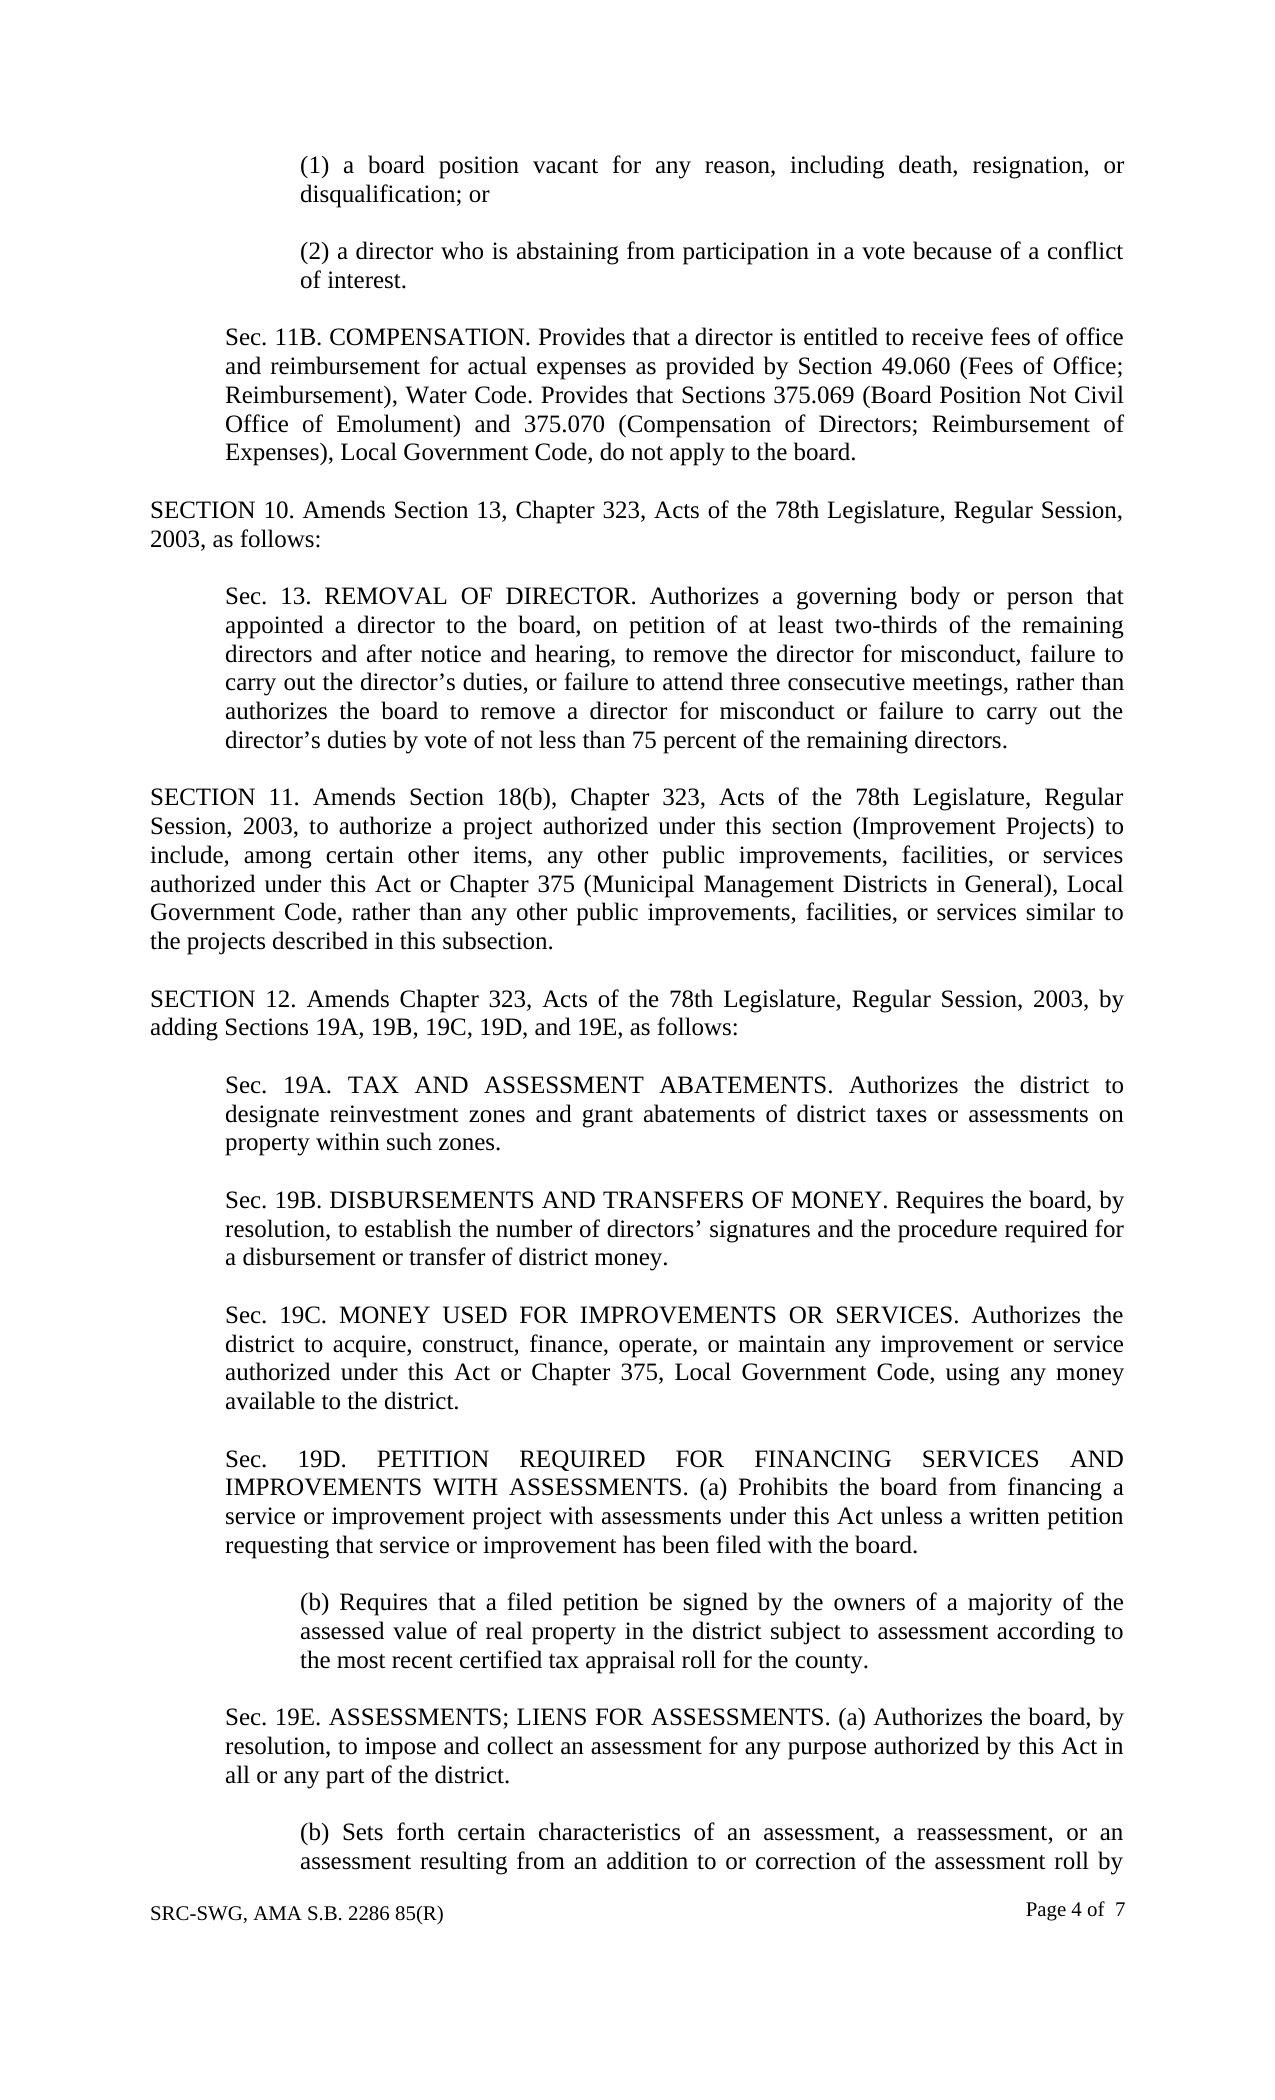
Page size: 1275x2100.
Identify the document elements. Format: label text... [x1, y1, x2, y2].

text (2) a director who is abstaining from participation in a vote because of a conflict of interest. [300, 236, 1125, 294]
text Sec. 19A. TAX AND ASSESSMENT ABATEMENTS. Authorizes the district to designate reinvestment zones and grant abatements of district taxes or assessments on property within such zones. [225, 1070, 1125, 1156]
text (b) Requires that a filed petition be signed by the owners of a majority of the assessed value of real property in the district subject to assessment according to the most recent certified tax appraisal roll for the county. [300, 1587, 1125, 1674]
text (1) a board position vacant for any reason, including death, resignation, or disqualification; or [300, 150, 1125, 207]
text Sec. 19B. DISBURSEMENTS AND TRANSFERS OF MONEY. Requires the board, by resolution, to establish the number of directors’ signatures and the procedure required for a disbursement or transfer of district money. [225, 1185, 1125, 1271]
text SECTION 11. Amends Section 18(b), Chapter 323, Acts of the 78th Legislature, Regular Session, 2003, to authorize a project authorized under this section (Improvement Projects) to include, among certain other items, any other public improvements, facilities, or services authorized under this Act or Chapter 375 (Municipal Management Districts in General), Local Government Code, rather than any other public improvements, facilities, or services similar to the projects described in this subsection. [150, 782, 1125, 955]
text Sec. 19E. ASSESSMENTS; LIENS FOR ASSESSMENTS. (a) Authorizes the board, by resolution, to impose and collect an assessment for any purpose authorized by this Act in all or any part of the district. [225, 1702, 1125, 1789]
text Sec. 13. REMOVAL OF DIRECTOR. Authorizes a governing body or person that appointed a director to the board, on petition of at least two-thirds of the remaining directors and after notice and hearing, to remove the director for misconduct, failure to carry out the director’s duties, or failure to attend three consecutive meetings, rather than authorizes the board to remove a director for misconduct or failure to carry out the director’s duties by vote of not less than 75 percent of the remaining directors. [225, 581, 1125, 754]
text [300, 1817, 1125, 1875]
text SECTION 10. Amends Section 13, Chapter 323, Acts of the 78th Legislature, Regular Session, 2003, as follows: [150, 495, 1125, 552]
text SECTION 12. Amends Chapter 323, Acts of the 78th Legislature, Regular Session, 2003, by adding Sections 19A, 19B, 19C, 19D, and 19E, as follows: [150, 984, 1125, 1041]
text Sec. 19D. PETITION REQUIRED FOR FINANCING SERVICES AND IMPROVEMENTS WITH ASSESSMENTS. (a) Prohibits the board from financing a service or improvement project with assessments under this Act unless a written petition requesting that service or improvement has been filed with the board. [225, 1444, 1125, 1559]
text Sec. 11B. COMPENSATION. Provides that a director is entitled to receive fees of office and reimbursement for actual expenses as provided by Section 49.060 (Fees of Office; Reimbursement), Water Code. Provides that Sections 375.069 (Board Position Not Civil Office of Emolument) and 375.070 (Compensation of Directors; Reimbursement of Expenses), Local Government Code, do not apply to the board. [225, 322, 1125, 466]
text Sec. 19C. MONEY USED FOR IMPROVEMENTS OR SERVICES. Authorizes the district to acquire, construct, finance, operate, or maintain any improvement or service authorized under this Act or Chapter 375, Local Government Code, using any money available to the district. [225, 1300, 1125, 1415]
